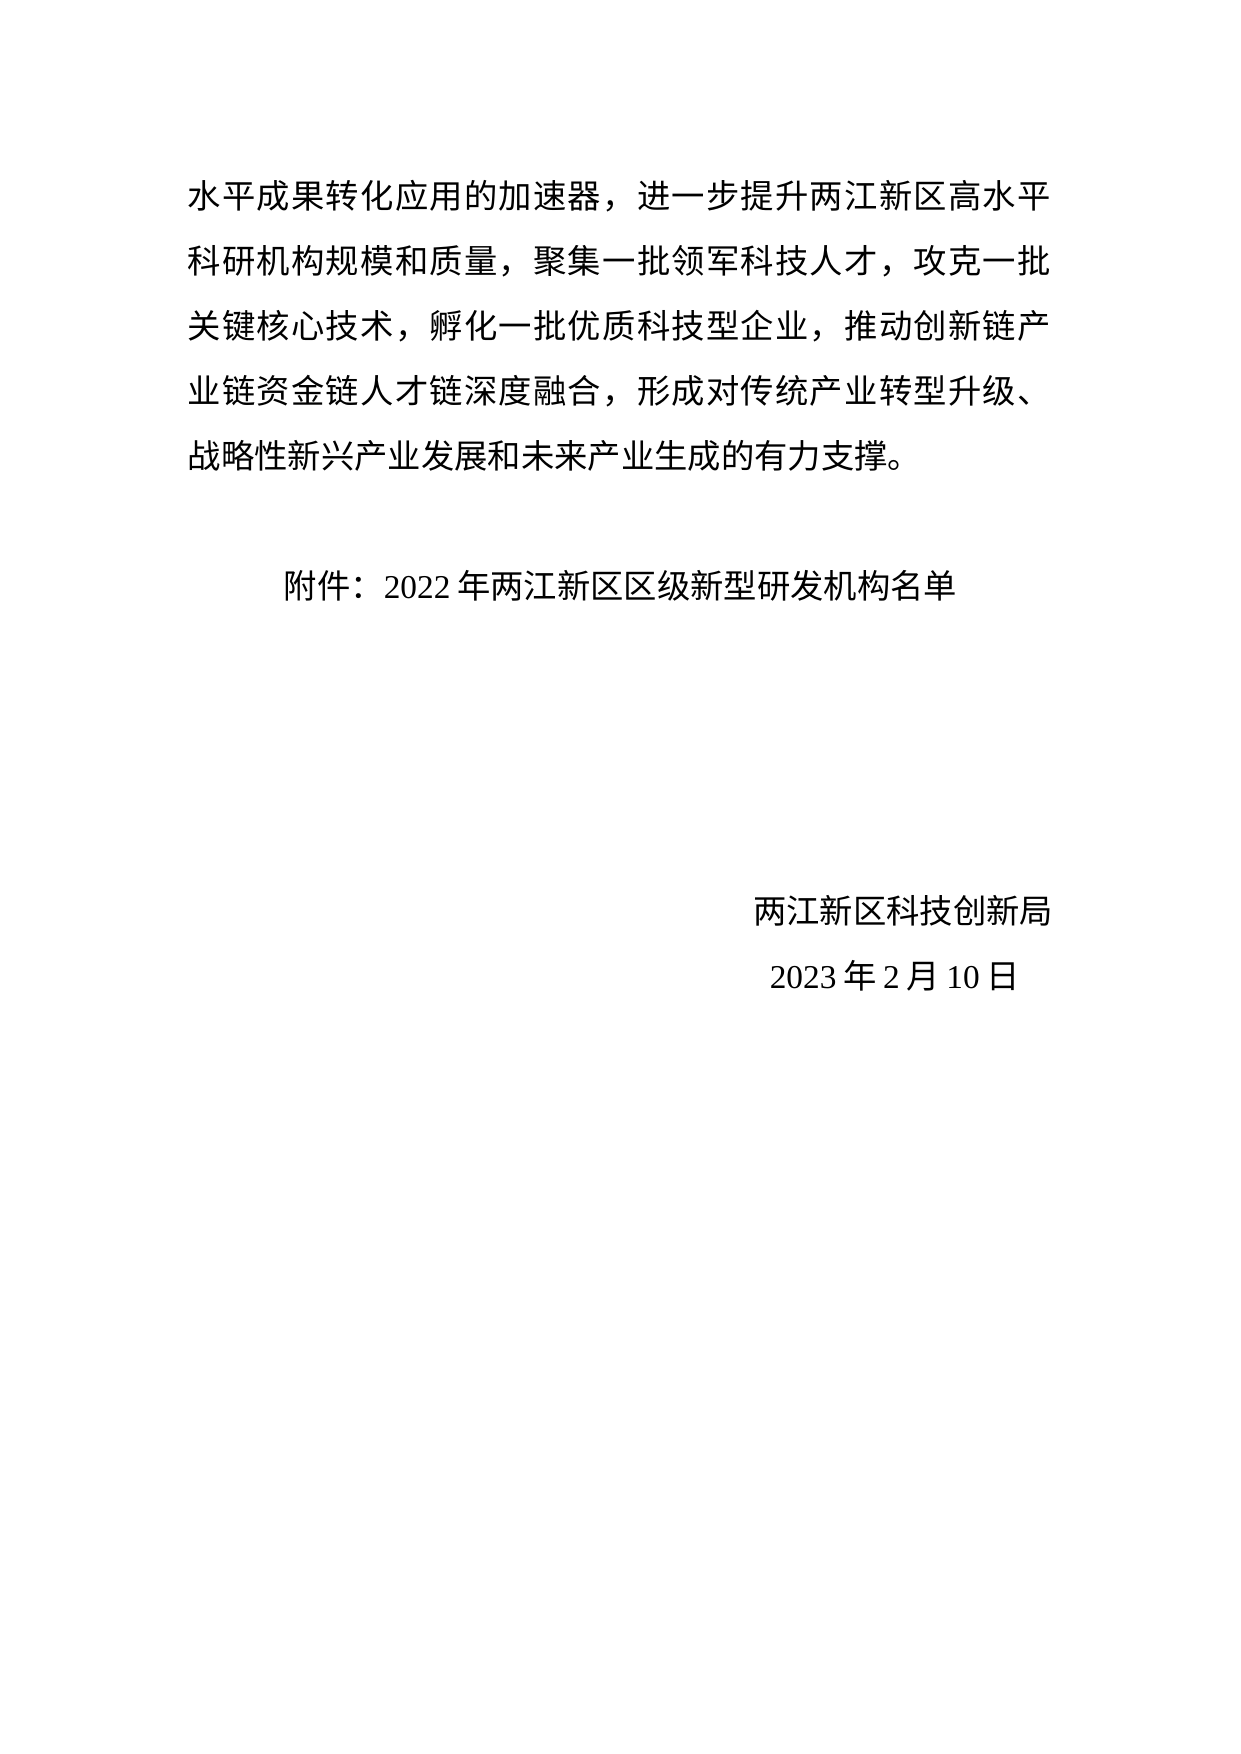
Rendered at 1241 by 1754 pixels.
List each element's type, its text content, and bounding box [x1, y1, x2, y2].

text 2023年2月10日 [187, 942, 1019, 1007]
text 两江新区科技创新局 [187, 877, 1053, 942]
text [187, 162, 1053, 487]
text 附件：2022年两江新区区级新型研发机构名单 [187, 552, 1053, 617]
